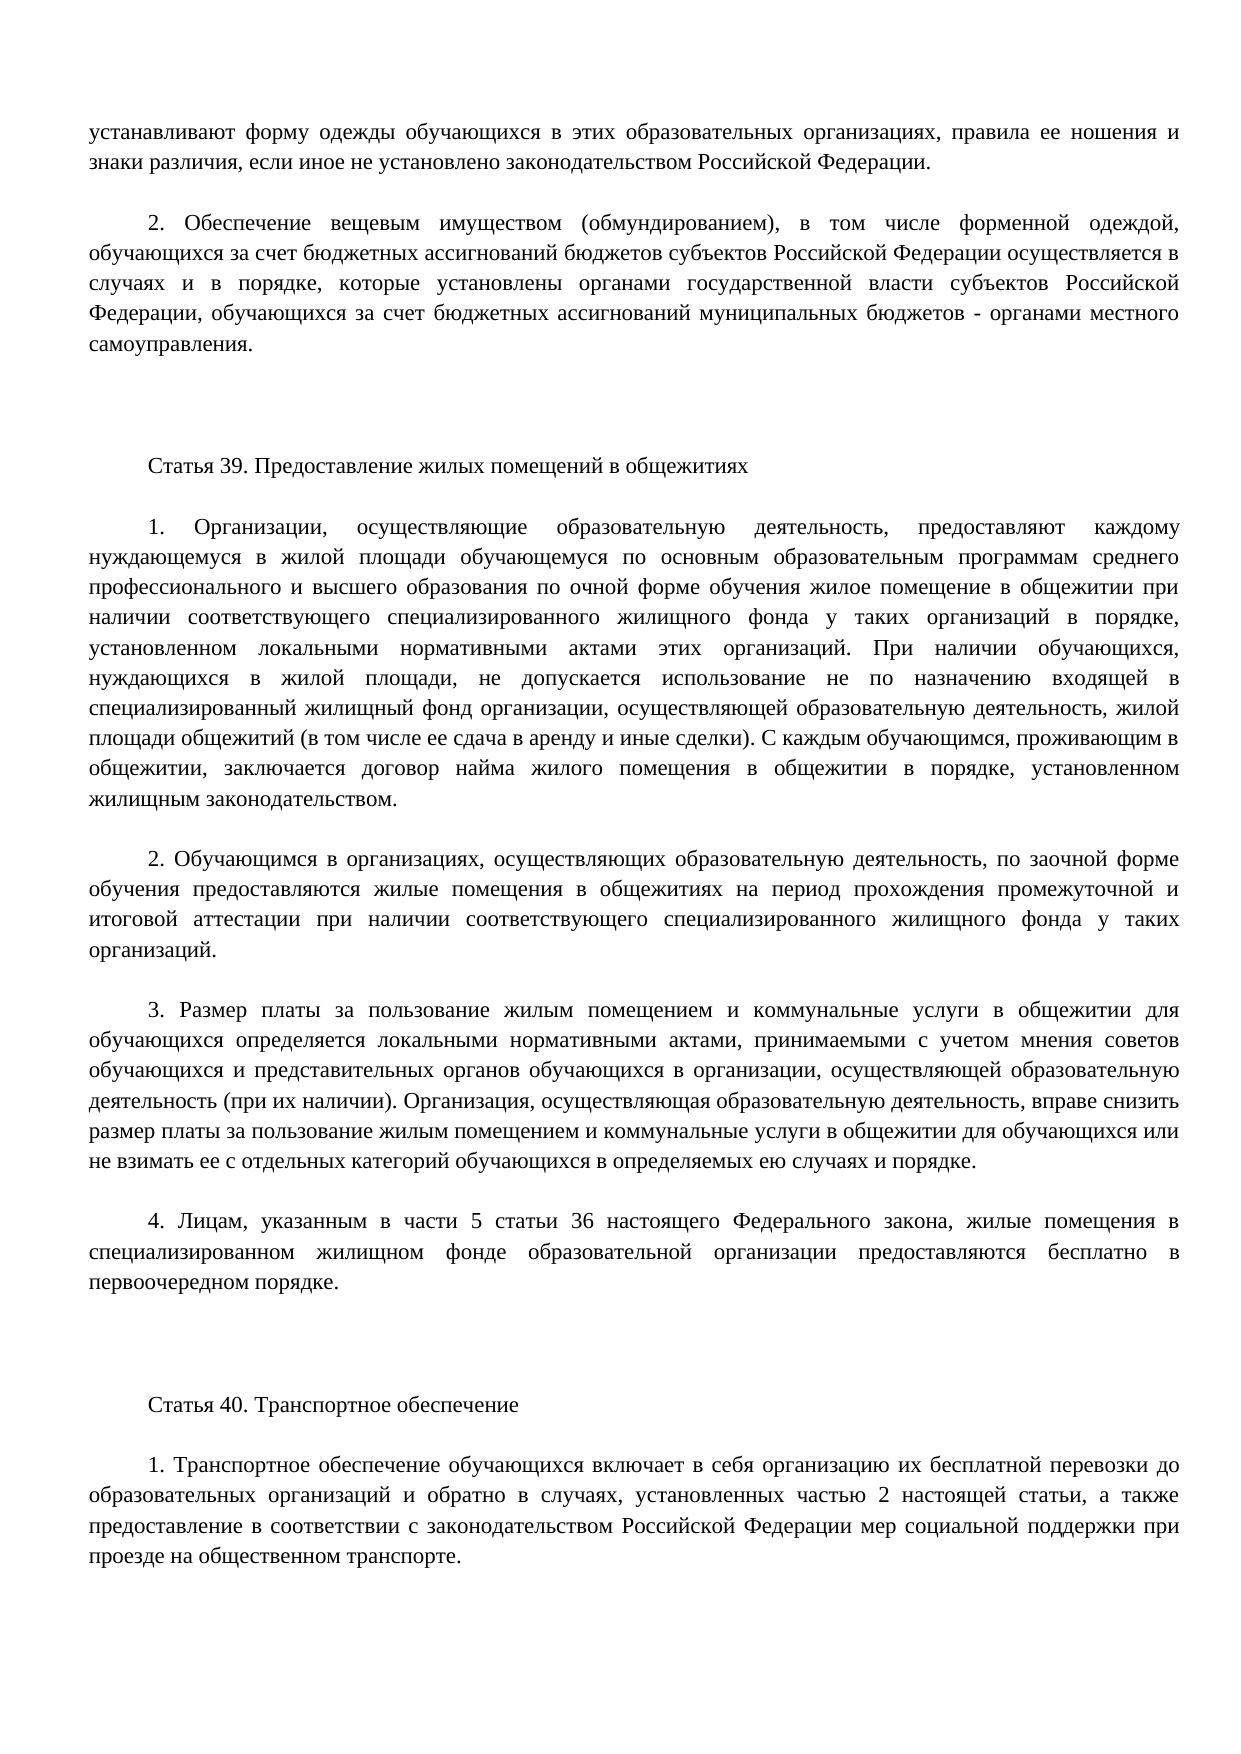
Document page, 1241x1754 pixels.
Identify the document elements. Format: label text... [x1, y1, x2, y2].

text 1. Транспортное обеспечение обучающихся включает в себя организацию их бесплатной перевозки до образовательных организаций и обратно в случаях, установленных частью 2 настоящей статьи, а также предоставление в соответствии с законодательством Российской Федерации мер социальной поддержки при проезде на общественном транспорте. [88, 1451, 1181, 1568]
text Статья 39. Предоставление жилых помещений в общежитиях [88, 452, 1181, 479]
text 3. Размер платы за пользование жилым помещением и коммунальные услуги в общежитии для обучающихся определяется локальными нормативными актами, принимаемыми с учетом мнения советов обучающихся и представительных органов обучающихся в организации, осуществляющей образовательную деятельность (при их наличии). Организация, осуществляющая образовательную деятельность, вправе снизить размер платы за пользование жилым помещением и коммунальные услуги в общежитии для обучающихся или не взимать ее с отдельных категорий обучающихся в определяемых ею случаях и порядке. [88, 996, 1181, 1173]
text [88, 118, 1181, 175]
text 4. Лицам, указанным в части 5 статьи 36 настоящего Федерального закона, жилые помещения в специализированном жилищном фонде образовательной организации предоставляются бесплатно в первоочередном порядке. [88, 1208, 1181, 1294]
text 2. Обучающимся в организациях, осуществляющих образовательную деятельность, по заочной форме обучения предоставляются жилые помещения в общежитиях на период прохождения промежуточной и итоговой аттестации при наличии соответствующего специализированного жилищного фонда у таких организаций. [88, 845, 1181, 962]
text 2. Обеспечение вещевым имуществом (обмундированием), в том числе форменной одеждой, обучающихся за счет бюджетных ассигнований бюджетов субъектов Российской Федерации осуществляется в случаях и в порядке, которые установлены органами государственной власти субъектов Российской Федерации, обучающихся за счет бюджетных ассигнований муниципальных бюджетов - органами местного самоуправления. [88, 209, 1181, 356]
text 1. Организации, осуществляющие образовательную деятельность, предоставляют каждому нуждающемуся в жилой площади обучающемуся по основным образовательным программам среднего профессионального и высшего образования по очной форме обучения жилое помещение в общежитии при наличии соответствующего специализированного жилищного фонда у таких организаций в порядке, установленном локальными нормативными актами этих организаций. При наличии обучающихся, нуждающихся в жилой площади, не допускается использование не по назначению входящей в специализированный жилищный фонд организации, осуществляющей образовательную деятельность, жилой площади общежитий (в том числе ее сдача в аренду и иные сделки). С каждым обучающимся, проживающим в общежитии, заключается договор найма жилого помещения в общежитии в порядке, установленном жилищным законодательством. [88, 513, 1181, 811]
text Статья 40. Транспортное обеспечение [88, 1391, 1181, 1417]
